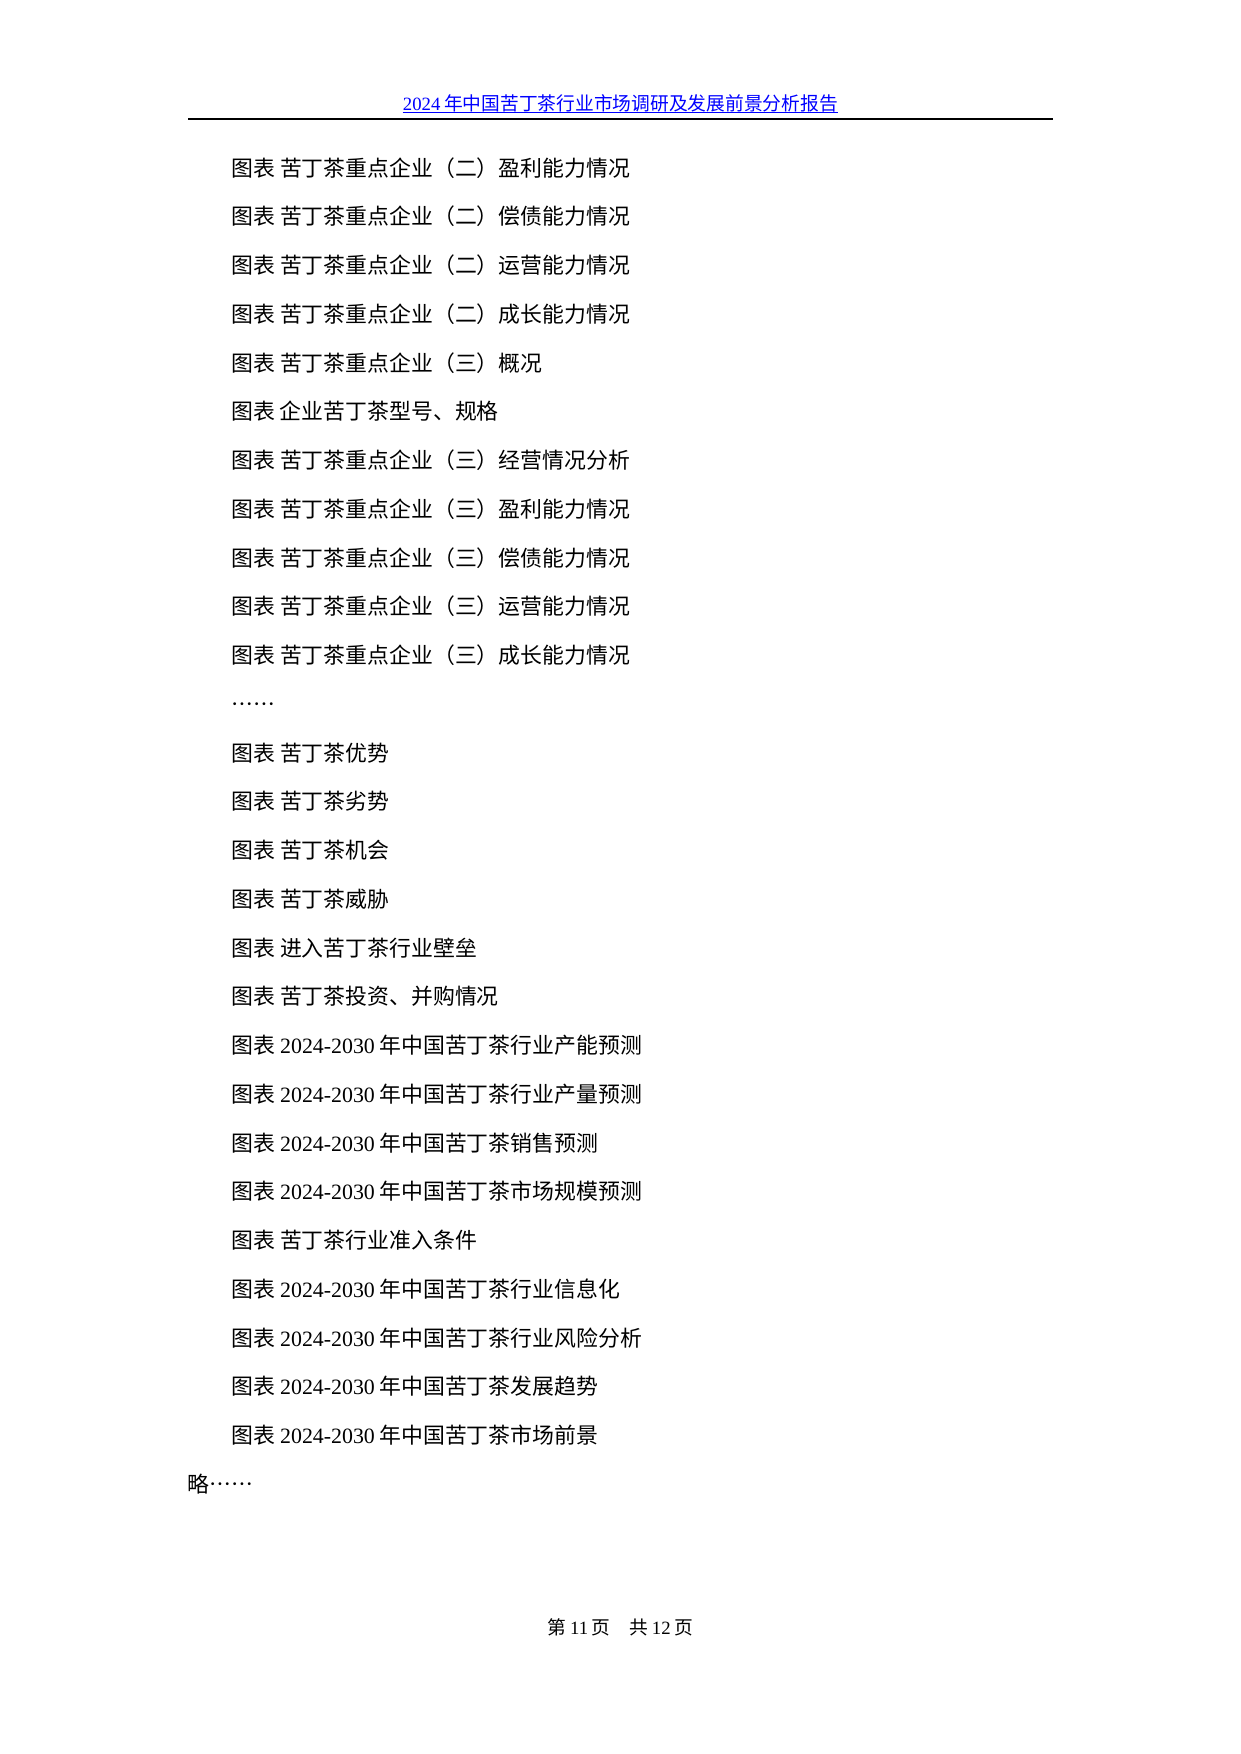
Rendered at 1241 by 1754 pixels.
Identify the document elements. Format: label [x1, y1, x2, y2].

text [187, 150, 1053, 1499]
